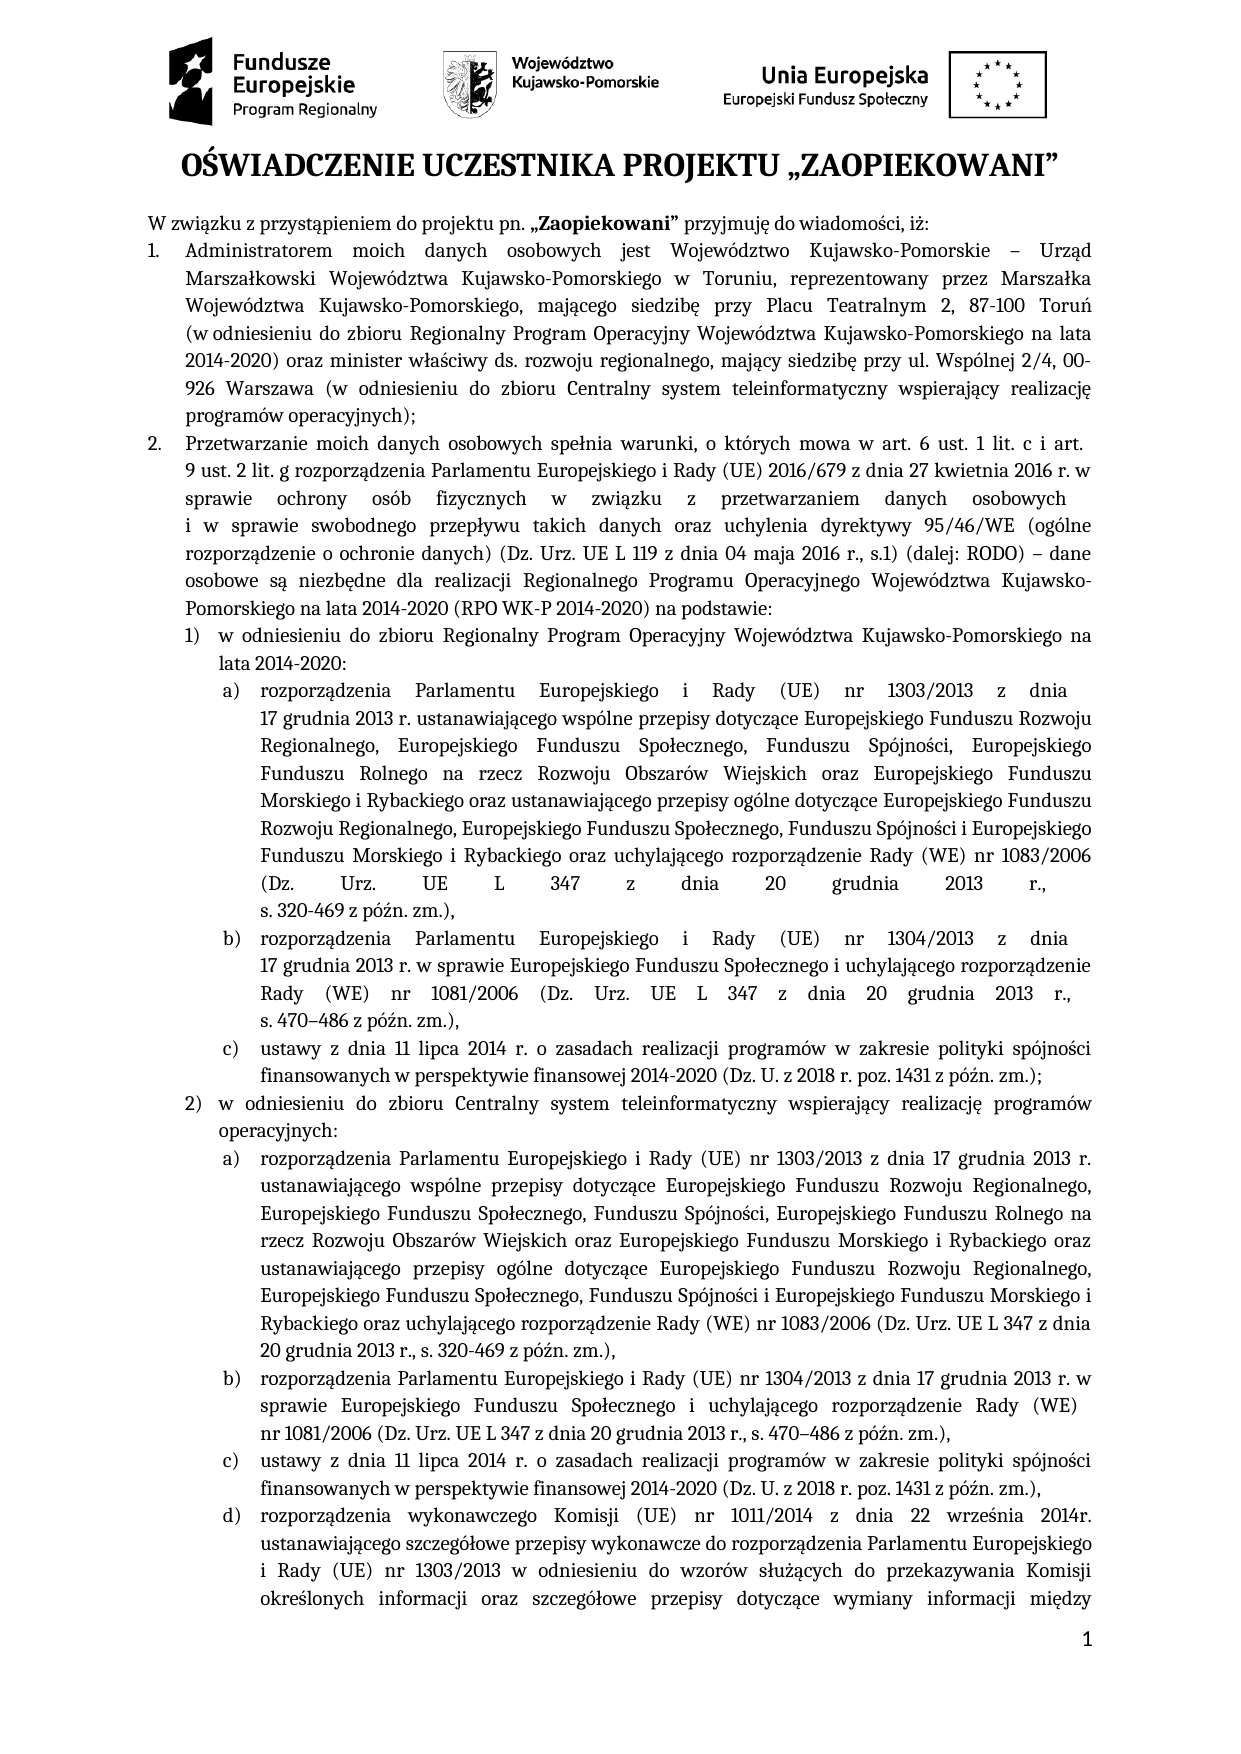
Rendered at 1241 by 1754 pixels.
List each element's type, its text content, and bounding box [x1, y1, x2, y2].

list rozporządzenia Parlamentu Europejskiego i Rady (UE) nr 1303/2013 z dnia 17 grudnia 2013 r. ustanawiającego wspólne przepisy dotyczące Europejskiego Funduszu Rozwoju Regionalnego, Europejskiego Funduszu Społecznego, Funduszu Spójności, Europejskiego Funduszu Rolnego na rzecz Rozwoju Obszarów Wiejskich oraz Europejskiego Funduszu Morskiego i Rybackiego oraz ustanawiającego przepisy ogólne dotyczące Europejskiego Funduszu Rozwoju Regionalnego, Europejskiego Funduszu Społecznego, Funduszu Spójności i Europejskiego Funduszu Morskiego i Rybackiego oraz uchylającego rozporządzenie Rady (WE) nr 1083/2006 (Dz. Urz. UE L 347 z dnia 20 grudnia 2013 r., s. 320-469 z późn. zm.), [223, 1146, 1093, 1363]
picture [147, 14, 1068, 147]
text W związku z przystąpieniem do projektu pn. „Zaopiekowani” przyjmuję do wiadomości, iż: [148, 211, 1093, 235]
list Przetwarzanie moich danych osobowych spełnia warunki, o których mowa w art. 6 ust. 1 lit. c i art. 9 ust. 2 lit. g rozporządzenia Parlamentu Europejskiego i Rady (UE) 2016/679 z dnia 27 kwietnia 2016 r. w sprawie ochrony osób fizycznych w związku z przetwarzaniem danych osobowych i w sprawie swobodnego przepływu takich danych oraz uchylenia dyrektywy 95/46/WE (ogólne rozporządzenie o ochronie danych) (Dz. Urz. UE L 119 z dnia 04 maja 2016 r., s.1) (dalej: RODO) – dane osobowe są niezbędne dla realizacji Regionalnego Programu Operacyjnego Województwa Kujawsko-Pomorskiego na lata 2014-2020 (RPO WK-P 2014-2020) na podstawie: [148, 431, 1093, 620]
list w odniesieniu do zbioru Regionalny Program Operacyjny Województwa Kujawsko-Pomorskiego na lata 2014-2020: [185, 624, 1093, 675]
list Administratorem moich danych osobowych jest Województwo Kujawsko-Pomorskie – Urząd Marszałkowski Województwa Kujawsko-Pomorskiego w Toruniu, reprezentowany przez Marszałka Województwa Kujawsko-Pomorskiego, mającego siedzibę przy Placu Teatralnym 2, 87-100 Toruń (w odniesieniu do zbioru Regionalny Program Operacyjny Województwa Kujawsko-Pomorskiego na lata 2014-2020) oraz minister właściwy ds. rozwoju regionalnego, mający siedzibę przy ul. Wspólnej 2/4, 00-926 Warszawa (w odniesieniu do zbioru Centralny system teleinformatyczny wspierający realizację programów operacyjnych); [148, 239, 1093, 428]
list rozporządzenia Parlamentu Europejskiego i Rady (UE) nr 1304/2013 z dnia 17 grudnia 2013 r. w sprawie Europejskiego Funduszu Społecznego i uchylającego rozporządzenie Rady (WE) nr 1081/2006 (Dz. Urz. UE L 347 z dnia 20 grudnia 2013 r., s. 470–486 z późn. zm.), [223, 926, 1093, 1033]
text OŚWIADCZENIE UCZESTNIKA PROJEKTU „ZAOPIEKOWANI” [148, 147, 1093, 185]
list ustawy z dnia 11 lipca 2014 r. o zasadach realizacji programów w zakresie polityki spójności finansowanych w perspektywie finansowej 2014-2020 (Dz. U. z 2018 r. poz. 1431 z późn. zm.), [223, 1449, 1093, 1500]
list rozporządzenia Parlamentu Europejskiego i Rady (UE) nr 1304/2013 z dnia 17 grudnia 2013 r. w sprawie Europejskiego Funduszu Społecznego i uchylającego rozporządzenie Rady (WE) nr 1081/2006 (Dz. Urz. UE L 347 z dnia 20 grudnia 2013 r., s. 470–486 z późn. zm.), [223, 1366, 1093, 1445]
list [223, 1504, 1093, 1610]
list ustawy z dnia 11 lipca 2014 r. o zasadach realizacji programów w zakresie polityki spójności finansowanych w perspektywie finansowej 2014-2020 (Dz. U. z 2018 r. poz. 1431 z późn. zm.); [223, 1036, 1093, 1088]
list rozporządzenia Parlamentu Europejskiego i Rady (UE) nr 1303/2013 z dnia 17 grudnia 2013 r. ustanawiającego wspólne przepisy dotyczące Europejskiego Funduszu Rozwoju Regionalnego, Europejskiego Funduszu Społecznego, Funduszu Spójności, Europejskiego Funduszu Rolnego na rzecz Rozwoju Obszarów Wiejskich oraz Europejskiego Funduszu Morskiego i Rybackiego oraz ustanawiającego przepisy ogólne dotyczące Europejskiego Funduszu Rozwoju Regionalnego, Europejskiego Funduszu Społecznego, Funduszu Spójności i Europejskiego Funduszu Morskiego i Rybackiego oraz uchylającego rozporządzenie Rady (WE) nr 1083/2006 (Dz. Urz. UE L 347 z dnia 20 grudnia 2013 r., s. 320-469 z późn. zm.), [223, 679, 1093, 923]
list w odniesieniu do zbioru Centralny system teleinformatyczny wspierający realizację programów operacyjnych: [185, 1091, 1093, 1143]
